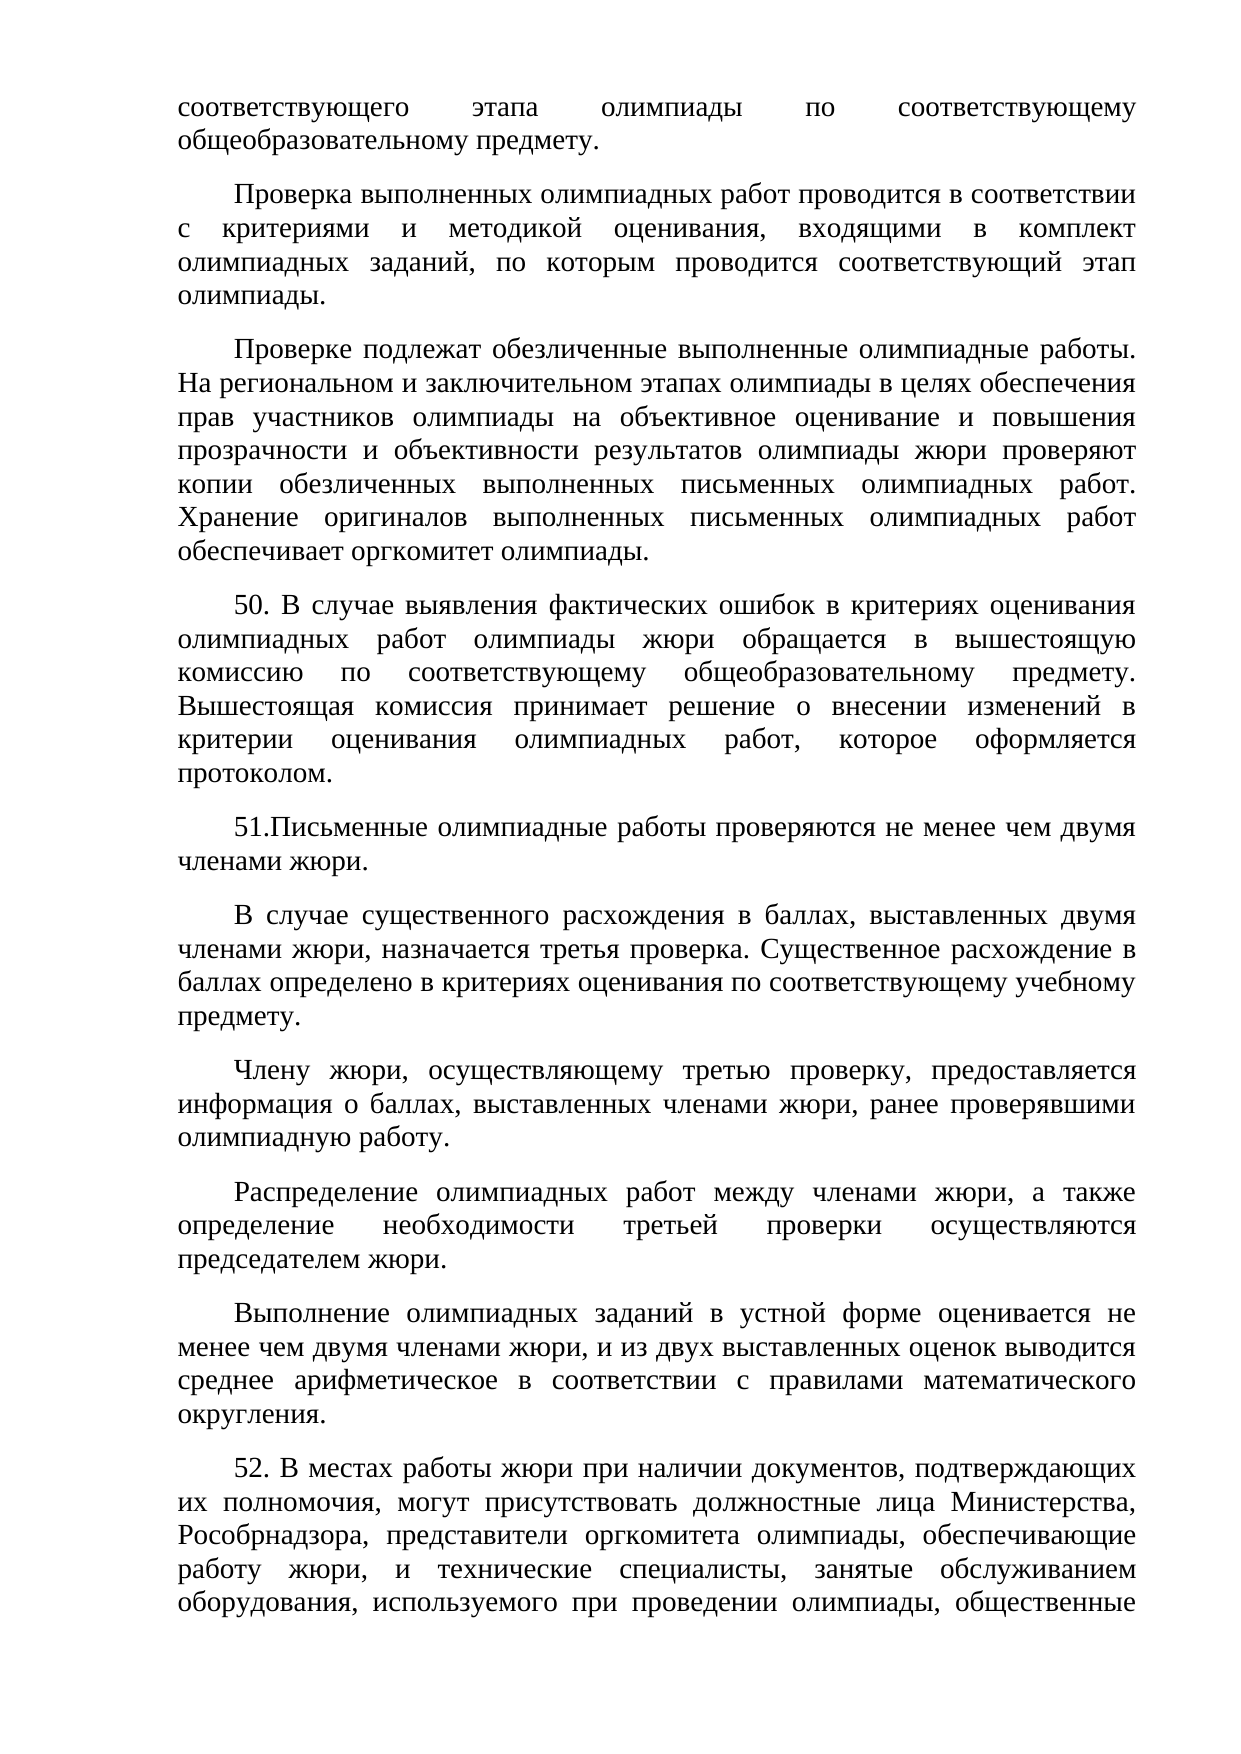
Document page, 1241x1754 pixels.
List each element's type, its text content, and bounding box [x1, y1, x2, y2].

text Выполнение олимпиадных заданий в устной форме оценивается не менее чем двумя членами жюри, и из двух выставленных оценок выводится среднее арифметическое в соответствии с правилами математического округления. [177, 1295, 1137, 1429]
text 51.Письменные олимпиадные работы проверяются не менее чем двумя членами жюри. [177, 809, 1137, 876]
text Распределение олимпиадных работ между членами жюри, а также определение необходимости третьей проверки осуществляются председателем жюри. [177, 1174, 1137, 1274]
text Проверка выполненных олимпиадных работ проводится в соответствии с критериями и методикой оценивания, входящими в комплект олимпиадных заданий, по которым проводится соответствующий этап олимпиады. [177, 177, 1137, 311]
text 50. В случае выявления фактических ошибок в критериях оценивания олимпиадных работ олимпиады жюри обращается в вышестоящую комиссию по соответствующему общеобразовательному предмету. Вышестоящая комиссия принимает решение о внесении изменений в критерии оценивания олимпиадных работ, которое оформляется протоколом. [177, 587, 1137, 788]
text В случае существенного расхождения в баллах, выставленных двумя членами жюри, назначается третья проверка. Существенное расхождение в баллах определено в критериях оценивания по соответствующему учебному предмету. [177, 897, 1137, 1031]
text Проверке подлежат обезличенные выполненные олимпиадные работы. На региональном и заключительном этапах олимпиады в целях обеспечения прав участников олимпиады на объективное оценивание и повышения прозрачности и объективности результатов олимпиады жюри проверяют копии обезличенных выполненных письменных олимпиадных работ. Хранение оригиналов выполненных письменных олимпиадных работ обеспечивает оргкомитет олимпиады. [177, 332, 1137, 566]
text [177, 1450, 1137, 1618]
text Члену жюри, осуществляющему третью проверку, предоставляется информация о баллах, выставленных членами жюри, ранее проверявшими олимпиадную работу. [177, 1052, 1137, 1153]
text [177, 89, 1137, 156]
